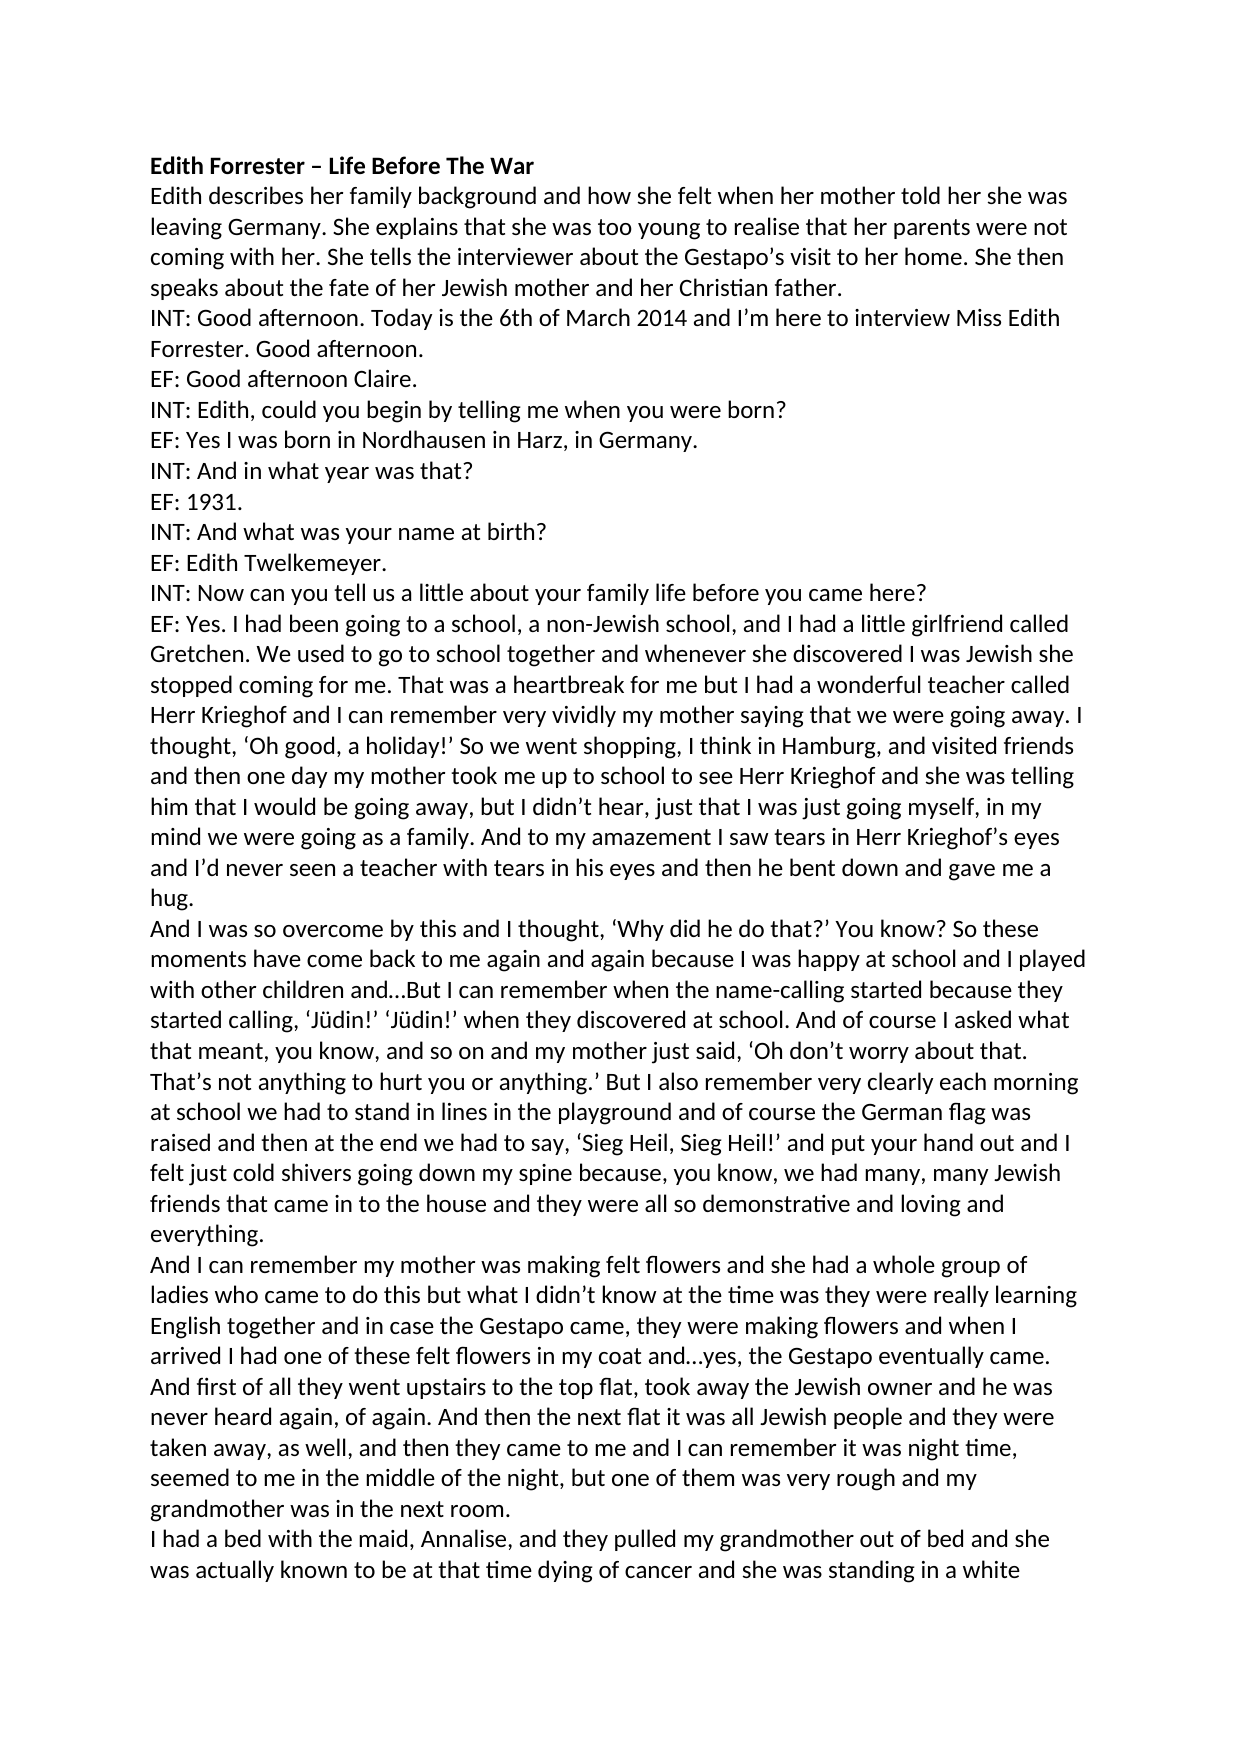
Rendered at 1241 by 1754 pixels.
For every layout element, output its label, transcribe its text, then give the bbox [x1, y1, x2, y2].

text INT: Good afternoon. Today is the 6th of March 2014 and I’m here to interview Miss Edith Forrester. Good afternoon. [150, 303, 1090, 364]
text EF: Yes I was born in Nordhausen in Harz, in Germany. [150, 425, 1090, 455]
text EF: Yes. I had been going to a school, a non-Jewish school, and I had a little girlfriend called Gretchen. We used to go to school together and whenever she discovered I was Jewish she stopped coming for me. That was a heartbreak for me but I had a wonderful teacher called Herr Krieghof and I can remember very vividly my mother saying that we were going away. I thought, ‘Oh good, a holiday!’ So we went shopping, I think in Hamburg, and visited friends and then one day my mother took me up to school to see Herr Krieghof and she was telling him that I would be going away, but I didn’t hear, just that I was just going myself, in my mind we were going as a family. And to my amazement I saw tears in Herr Krieghof’s eyes and I’d never seen a teacher with tears in his eyes and then he bent down and gave me a hug. [150, 608, 1090, 913]
text And I was so overcome by this and I thought, ‘Why did he do that?’ You know? So these moments have come back to me again and again because I was happy at school and I played with other children and…But I can remember when the name-calling started because they started calling, ‘Jüdin!’ ‘Jüdin!’ when they discovered at school. And of course I asked what that meant, you know, and so on and my mother just said, ‘Oh don’t worry about that. That’s not anything to hurt you or anything.’ But I also remember very clearly each morning at school we had to stand in lines in the playground and of course the German flag was raised and then at the end we had to say, ‘Sieg Heil, Sieg Heil!’ and put your hand out and I felt just cold shivers going down my spine because, you know, we had many, many Jewish friends that came in to the house and they were all so demonstrative and loving and everything. [150, 913, 1090, 1249]
text EF: 1931. [150, 486, 1090, 516]
text Edith Forrester – Life Before The War [150, 150, 1090, 181]
text INT: Now can you tell us a little about your family life before you came here? [150, 577, 1090, 608]
text Edith describes her family background and how she felt when her mother told her she was leaving Germany. She explains that she was too young to realise that her parents were not coming with her. She tells the interviewer about the Gestapo’s visit to her home. She then speaks about the fate of her Jewish mother and her Christian father. [150, 181, 1090, 303]
text INT: And in what year was that? [150, 455, 1090, 486]
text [150, 1523, 1090, 1584]
text EF: Good afternoon Claire. [150, 364, 1090, 394]
text INT: Edith, could you begin by telling me when you were born? [150, 394, 1090, 425]
text EF: Edith Twelkemeyer. [150, 547, 1090, 577]
text And I can remember my mother was making felt flowers and she had a whole group of ladies who came to do this but what I didn’t know at the time was they were really learning English together and in case the Gestapo came, they were making flowers and when I arrived I had one of these felt flowers in my coat and…yes, the Gestapo eventually came. And first of all they went upstairs to the top flat, took away the Jewish owner and he was never heard again, of again. And then the next flat it was all Jewish people and they were taken away, as well, and then they came to me and I can remember it was night time, seemed to me in the middle of the night, but one of them was very rough and my grandmother was in the next room. [150, 1249, 1090, 1523]
text INT: And what was your name at birth? [150, 516, 1090, 547]
